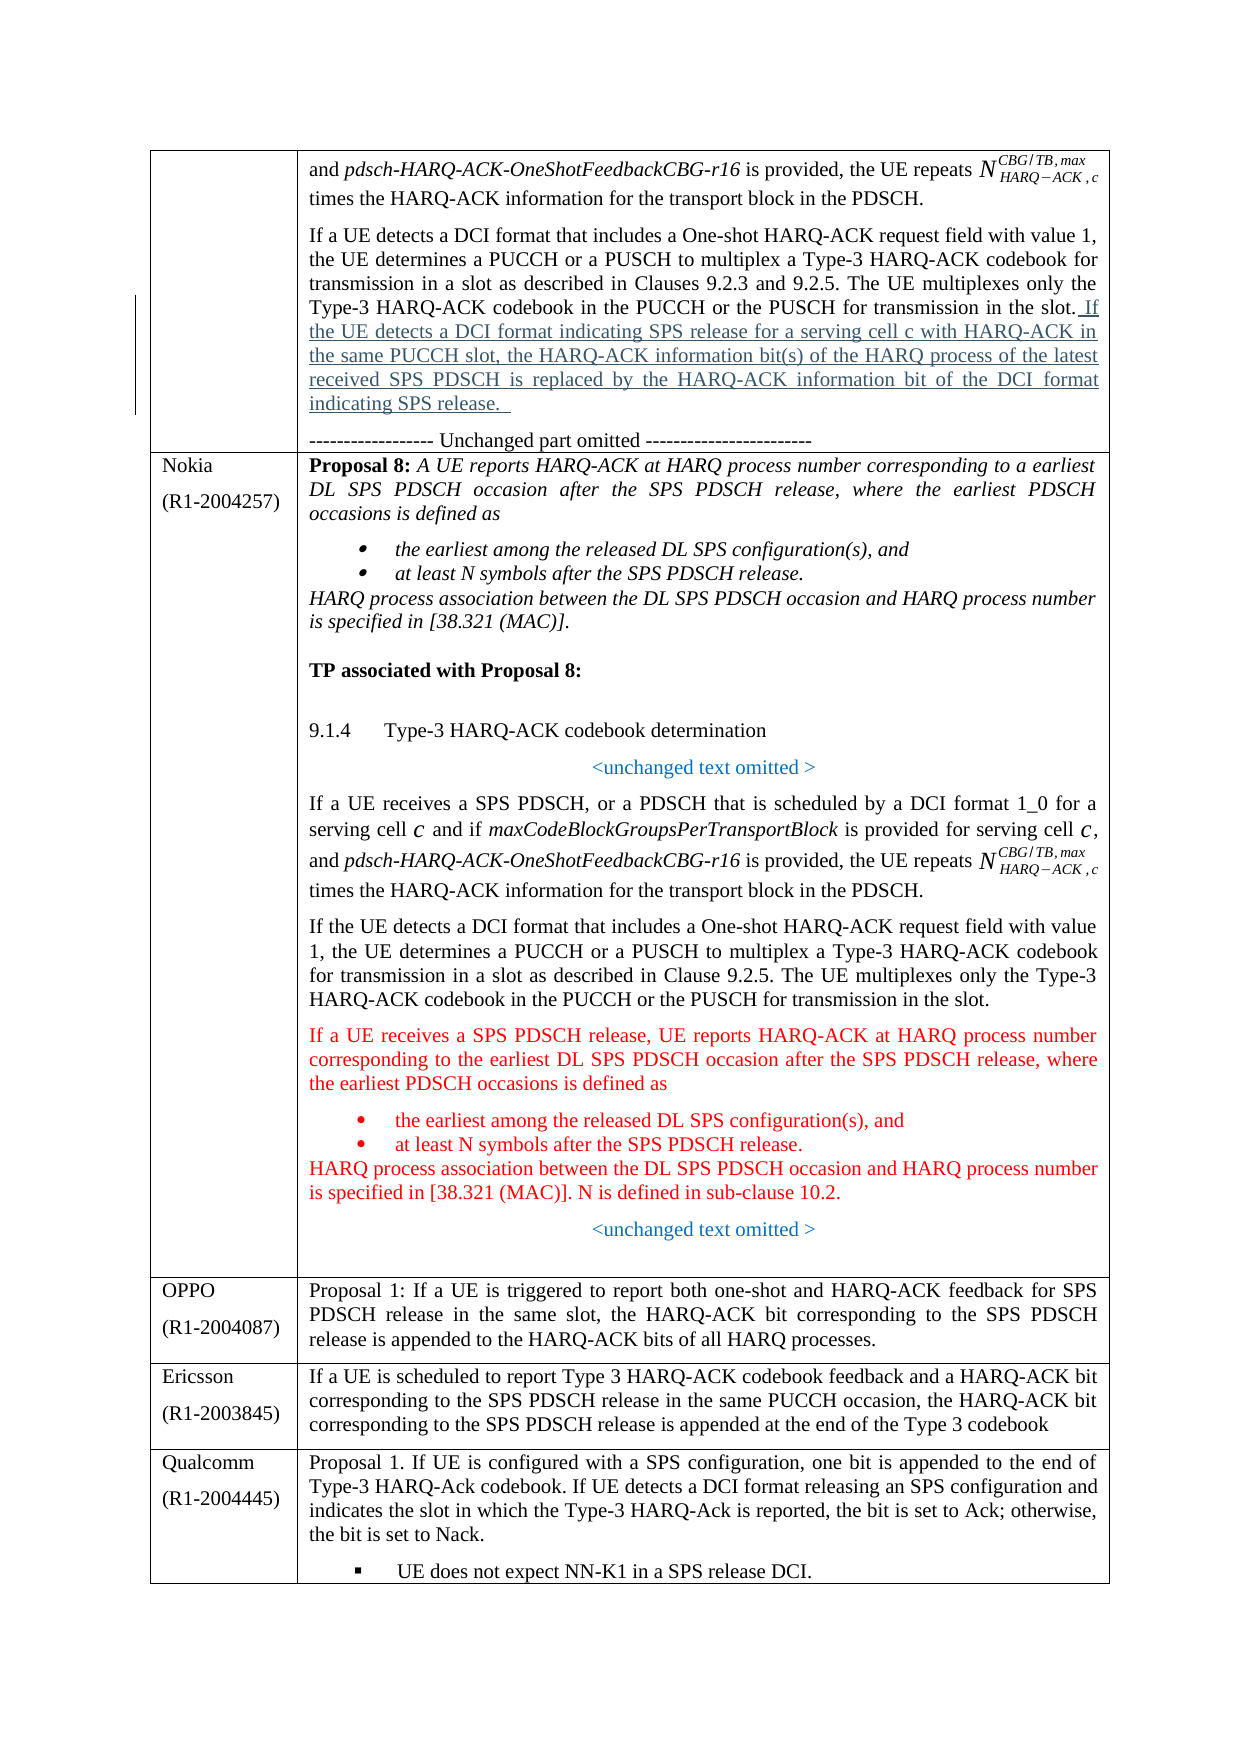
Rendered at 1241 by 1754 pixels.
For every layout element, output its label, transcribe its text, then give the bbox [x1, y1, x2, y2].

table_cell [298, 1450, 1109, 1583]
table_cell Nokia (R1-2004257) [151, 453, 297, 1277]
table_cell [151, 151, 297, 452]
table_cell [298, 151, 1109, 452]
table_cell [151, 1450, 297, 1583]
table_cell Proposal 1: If a UE is triggered to report both one-shot and HARQ-ACK feedback for SPS PDSCH release in the same slot, the HARQ-ACK bit corresponding to the SPS PDSCH release is appended to the HARQ-ACK bits of all HARQ processes. [298, 1278, 1109, 1363]
table_cell Proposal 8: A UE reports HARQ-ACK at HARQ process number corresponding to a earliest DL SPS PDSCH occasion after the SPS PDSCH release, where the earliest PDSCH occasions is defined as the earliest among the released DL SPS configuration(s), and at least N symbols after the SPS PDSCH release. HARQ process association between the DL SPS PDSCH occasion and HARQ process number is specified in [38.321 (MAC)]. TP associated with Proposal 8: 9.1.4 Type-3 HARQ-ACK codebook determination <unchanged text omitted > If a UE receives a SPS PDSCH, or a PDSCH that is scheduled by a DCI format 1_0 for a serving cell and if maxCodeBlockGroupsPerTransportBlock is provided for serving cell , and pdsch-HARQ-ACK-OneShotFeedbackCBG-r16 is provided, the UE repeats times the HARQ-ACK information for the transport block in the PDSCH. If the UE detects a DCI format that includes a One-shot HARQ-ACK request field with value 1, the UE determines a PUCCH or a PUSCH to multiplex a Type-3 HARQ-ACK codebook for transmission in a slot as described in Clause 9.2.5. The UE multiplexes only the Type-3 HARQ-ACK codebook in the PUCCH or the PUSCH for transmission in the slot. If a UE receives a SPS PDSCH release, UE reports HARQ-ACK at HARQ process number corresponding to the earliest DL SPS PDSCH occasion after the SPS PDSCH release, where the earliest PDSCH occasions is defined as the earliest among the released DL SPS configuration(s), and at least N symbols after the SPS PDSCH release. HARQ process association between the DL SPS PDSCH occasion and HARQ process number is specified in [38.321 (MAC)]. N is defined in sub-clause 10.2. <unchanged text omitted > [298, 453, 1109, 1277]
table_cell Ericsson (R1-2003845) [151, 1364, 297, 1449]
table_cell OPPO (R1-2004087) [151, 1278, 297, 1363]
table_cell If a UE is scheduled to report Type 3 HARQ-ACK codebook feedback and a HARQ-ACK bit corresponding to the SPS PDSCH release in the same PUCCH occasion, the HARQ-ACK bit corresponding to the SPS PDSCH release is appended at the end of the Type 3 codebook [298, 1364, 1109, 1449]
